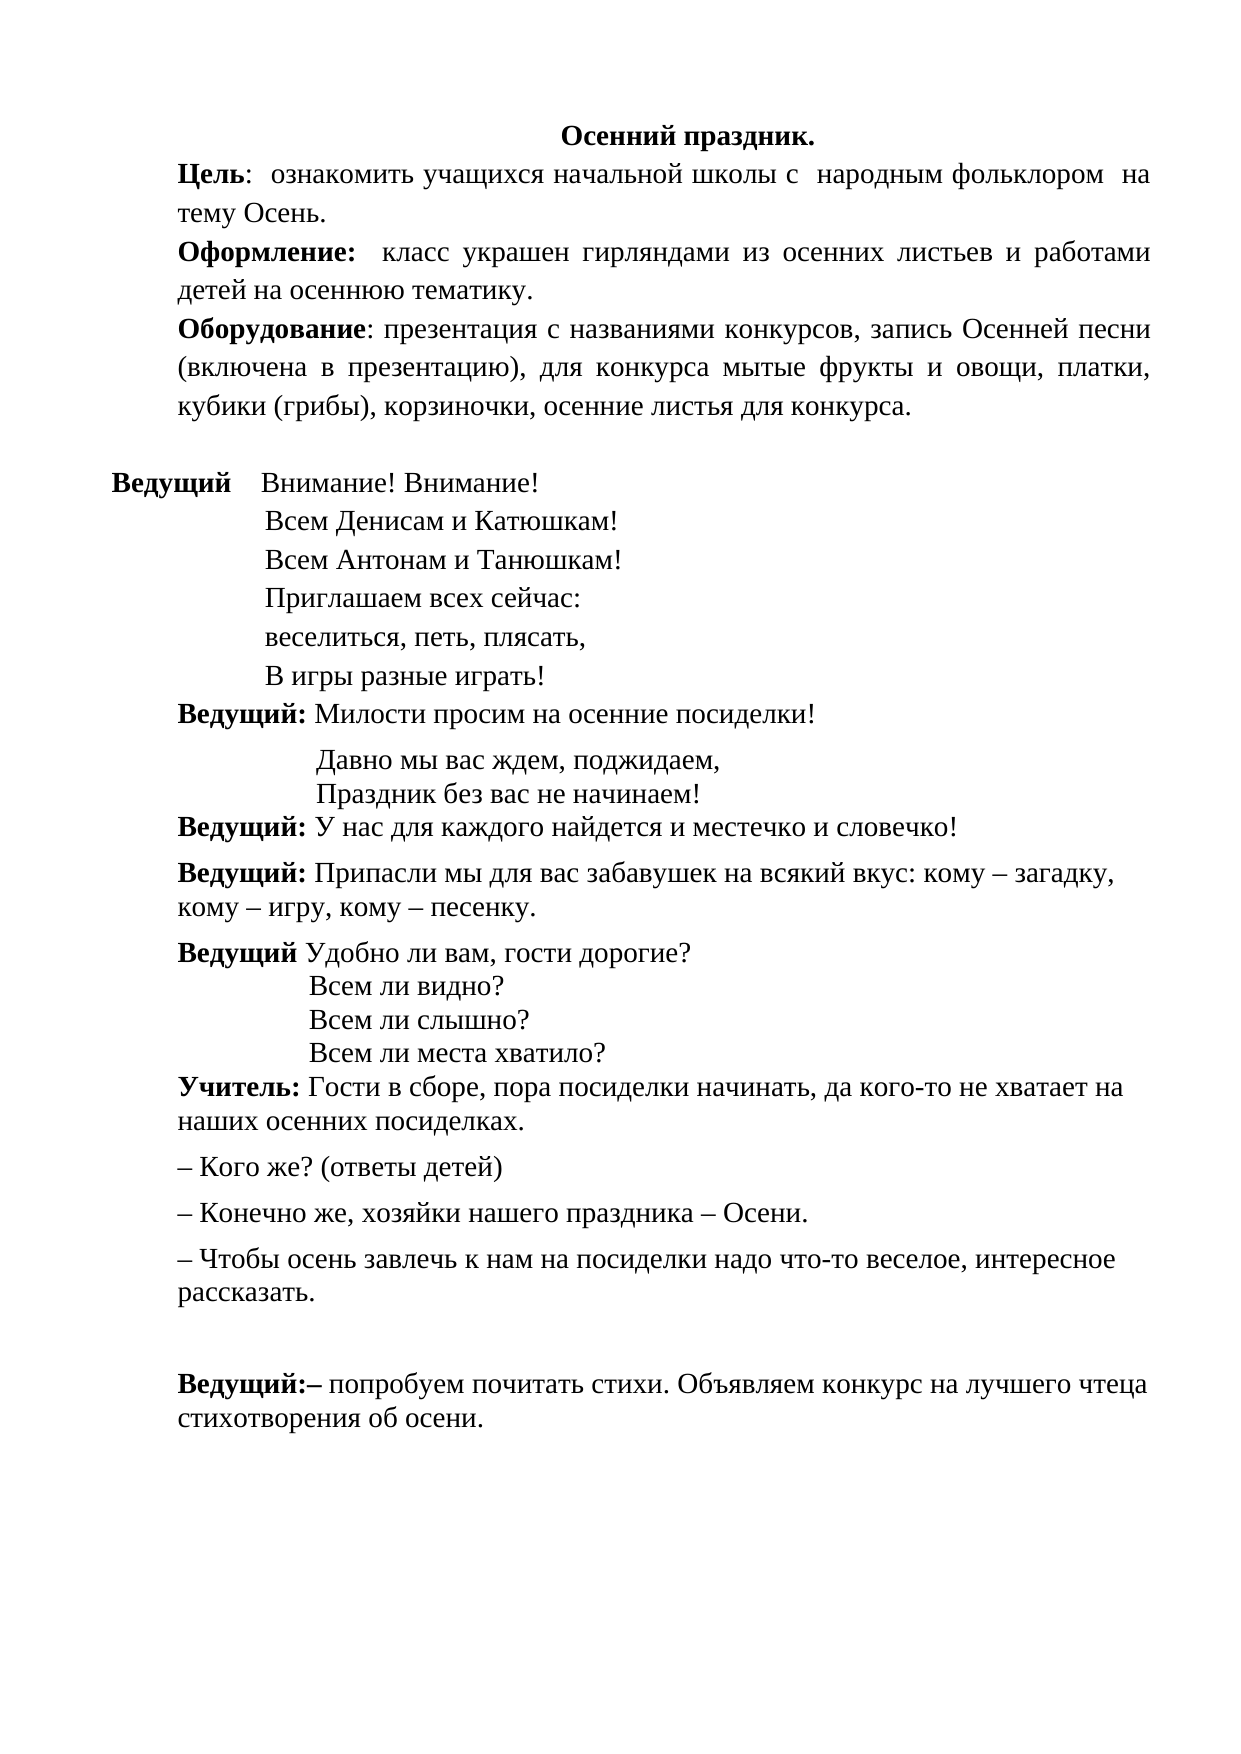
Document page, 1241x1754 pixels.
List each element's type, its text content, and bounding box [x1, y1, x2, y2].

text Всем Денисам и Катюшкам! [65, 503, 1152, 537]
text Оборудование: презентация с названиями конкурсов, запись Осенней песни (включена в презентацию), для конкурса мытые фрукты и овощи, платки, кубики (грибы), корзиночки, осенние листья для конкурса. [177, 311, 1152, 421]
text – Конечно же, хозяйки нашего праздника – Осени. [177, 1195, 1152, 1228]
text Ведущий Удобно ли вам, гости дорогие? Всем ли видно? Всем ли слышно? Всем ли места хватило? [177, 935, 1152, 1069]
text Ведущий: Милости просим на осенние посиделки! [177, 696, 1152, 730]
text Цель: ознакомить учащихся начальной школы с народным фольклором на тему Осень. [177, 157, 1152, 229]
text Всем Антонам и Танюшкам! [65, 542, 1152, 576]
text Ведущий:– попробуем почитать стихи. Объявляем конкурс на лучшего чтеца стихотворения об осени. [177, 1366, 1152, 1433]
text веселиться, петь, плясать, [65, 619, 1152, 653]
text Осенний праздник. [177, 118, 1152, 152]
text – Чтобы осень завлечь к нам на посиделки надо что-то веселое, интересное рассказать. [177, 1241, 1152, 1308]
text Приглашаем всех сейчас: [65, 581, 1152, 614]
text – Кого же? (ответы детей) [177, 1149, 1152, 1182]
text Оформление: класс украшен гирляндами из осенних листьев и работами детей на осеннюю тематику. [177, 234, 1152, 306]
text Ведущий: Припасли мы для вас забавушек на всякий вкус: кому – загадку, кому – игру, кому – песенку. [177, 855, 1152, 922]
text Ведущий: У нас для каждого найдется и местечко и словечко! [177, 809, 1152, 843]
text Ведущий Внимание! Внимание! [65, 465, 1152, 498]
text Учитель: Гости в сборе, пора посиделки начинать, да кого-то не хватает на наших осенних посиделках. [177, 1069, 1152, 1136]
text В игры разные играть! [65, 658, 1152, 691]
text Давно мы вас ждем, поджидаем, Праздник без вас не начинаем! [177, 742, 1152, 809]
